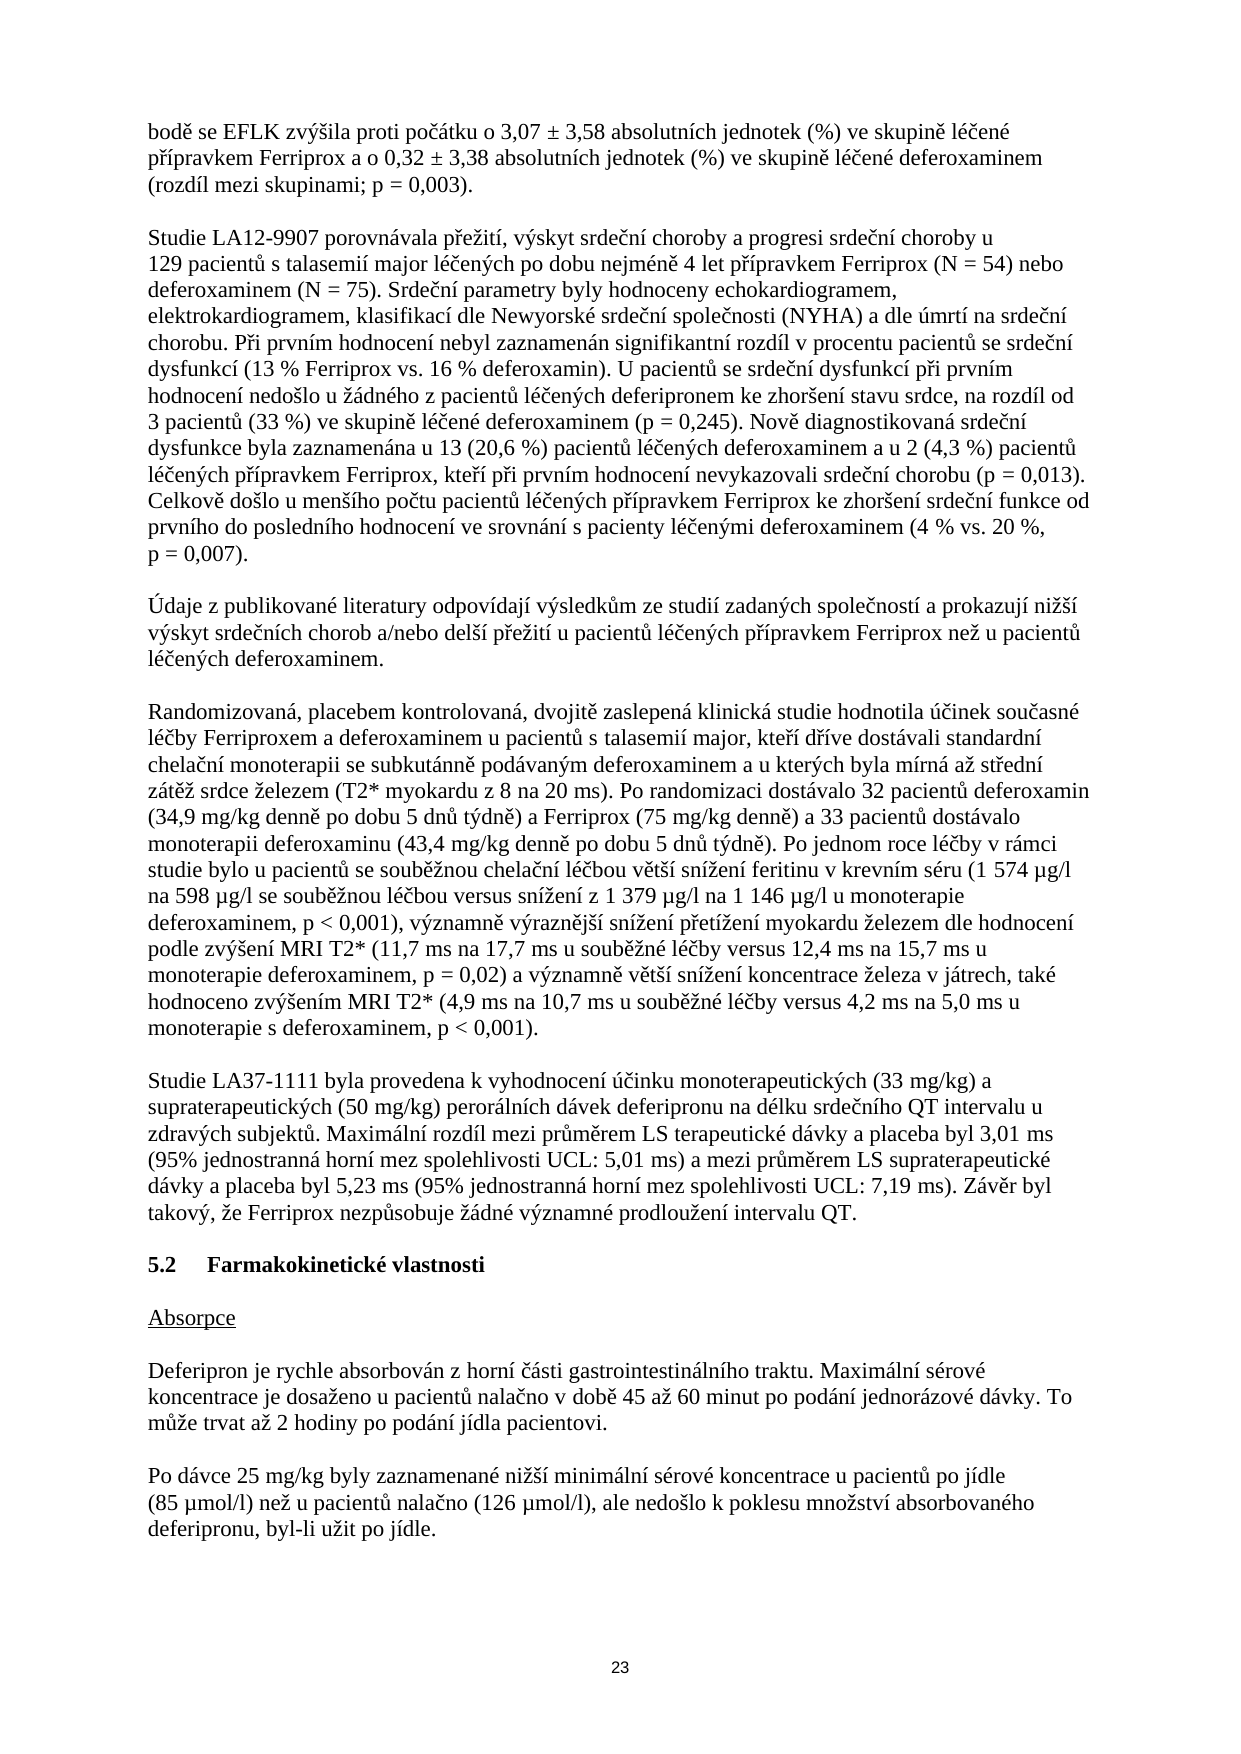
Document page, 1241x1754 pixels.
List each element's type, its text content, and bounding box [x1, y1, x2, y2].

text Studie LA37-1111 byla provedena k vyhodnocení účinku monoterapeutických (33 mg/kg) a supraterapeutických (50 mg/kg) perorálních dávek deferipronu na délku srdečního QT intervalu u zdravých subjektů. Maximální rozdíl mezi průměrem LS terapeutické dávky a placeba byl 3,01 ms (95% jednostranná horní mez spolehlivosti UCL: 5,01 ms) a mezi průměrem LS supraterapeutické dávky a placeba byl 5,23 ms (95% jednostranná horní mez spolehlivosti UCL: 7,19 ms). Závěr byl takový, že Ferriprox nezpůsobuje žádné významné prodloužení intervalu QT. [148, 1067, 1092, 1225]
text Absorpce [148, 1304, 1092, 1330]
text 5.2 Farmakokinetické vlastnosti [148, 1251, 1092, 1278]
text Randomizovaná, placebem kontrolovaná, dvojitě zaslepená klinická studie hodnotila účinek současné léčby Ferriproxem a deferoxaminem u pacientů s talasemií major, kteří dříve dostávali standardní chelační monoterapii se subkutánně podávaným deferoxaminem a u kterých byla mírná až střední zátěž srdce železem (T2* myokardu z 8 na 20 ms). Po randomizaci dostávalo 32 pacientů deferoxamin (34,9 mg/kg denně po dobu 5 dnů týdně) a Ferriprox (75 mg/kg denně) a 33 pacientů dostávalo monoterapii deferoxaminu (43,4 mg/kg denně po dobu 5 dnů týdně). Po jednom roce léčby v rámci studie bylo u pacientů se souběžnou chelační léčbou větší snížení feritinu v krevním séru (1 574 µg/l na 598 µg/l se souběžnou léčbou versus snížení z 1 379 µg/l na 1 146 µg/l u monoterapie deferoxaminem, p < 0,001), významně výraznější snížení přetížení myokardu železem dle hodnocení podle zvýšení MRI T2* (11,7 ms na 17,7 ms u souběžné léčby versus 12,4 ms na 15,7 ms u monoterapie deferoxaminem, p = 0,02) a významně větší snížení koncentrace železa v játrech, také hodnoceno zvýšením MRI T2* (4,9 ms na 10,7 ms u souběžné léčby versus 4,2 ms na 5,0 ms u monoterapie s deferoxaminem, p < 0,001). [148, 698, 1092, 1041]
text Deferipron je rychle absorbován z horní části gastrointestinálního traktu. Maximální sérové koncentrace je dosaženo u pacientů nalačno v době 45 až 60 minut po podání jednorázové dávky. To může trvat až 2 hodiny po podání jídla pacientovi. [148, 1357, 1092, 1436]
text Po dávce 25 mg/kg byly zaznamenané nižší minimální sérové koncentrace u pacientů po jídle (85 µmol/l) než u pacientů nalačno (126 µmol/l), ale nedošlo k poklesu množství absorbovaného deferipronu, byl-li užit po jídle. [148, 1462, 1092, 1541]
text Studie LA12-9907 porovnávala přežití, výskyt srdeční choroby a progresi srdeční choroby u 129 pacientů s talasemií major léčených po dobu nejméně 4 let přípravkem Ferriprox (N = 54) nebo deferoxaminem (N = 75). Srdeční parametry byly hodnoceny echokardiogramem, elektrokardiogramem, klasifikací dle Newyorské srdeční společnosti (NYHA) a dle úmrtí na srdeční chorobu. Při prvním hodnocení nebyl zaznamenán signifikantní rozdíl v procentu pacientů se srdeční dysfunkcí (13 % Ferriprox vs. 16 % deferoxamin). U pacientů se srdeční dysfunkcí při prvním hodnocení nedošlo u žádného z pacientů léčených deferipronem ke zhoršení stavu srdce, na rozdíl od 3 pacientů (33 %) ve skupině léčené deferoxaminem (p = 0,245). Nově diagnostikovaná srdeční dysfunkce byla zaznamenána u 13 (20,6 %) pacientů léčených deferoxaminem a u 2 (4,3 %) pacientů léčených přípravkem Ferriprox, kteří při prvním hodnocení nevykazovali srdeční chorobu (p = 0,013). Celkově došlo u menšího počtu pacientů léčených přípravkem Ferriprox ke zhoršení srdeční funkce od prvního do posledního hodnocení ve srovnání s pacienty léčenými deferoxaminem (4 % vs. 20 %, p = 0,007). [148, 223, 1092, 566]
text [148, 118, 1092, 197]
text Údaje z publikované literatury odpovídají výsledkům ze studií zadaných společností a prokazují nižší výskyt srdečních chorob a/nebo delší přežití u pacientů léčených přípravkem Ferriprox než u pacientů léčených deferoxaminem. [148, 592, 1092, 672]
